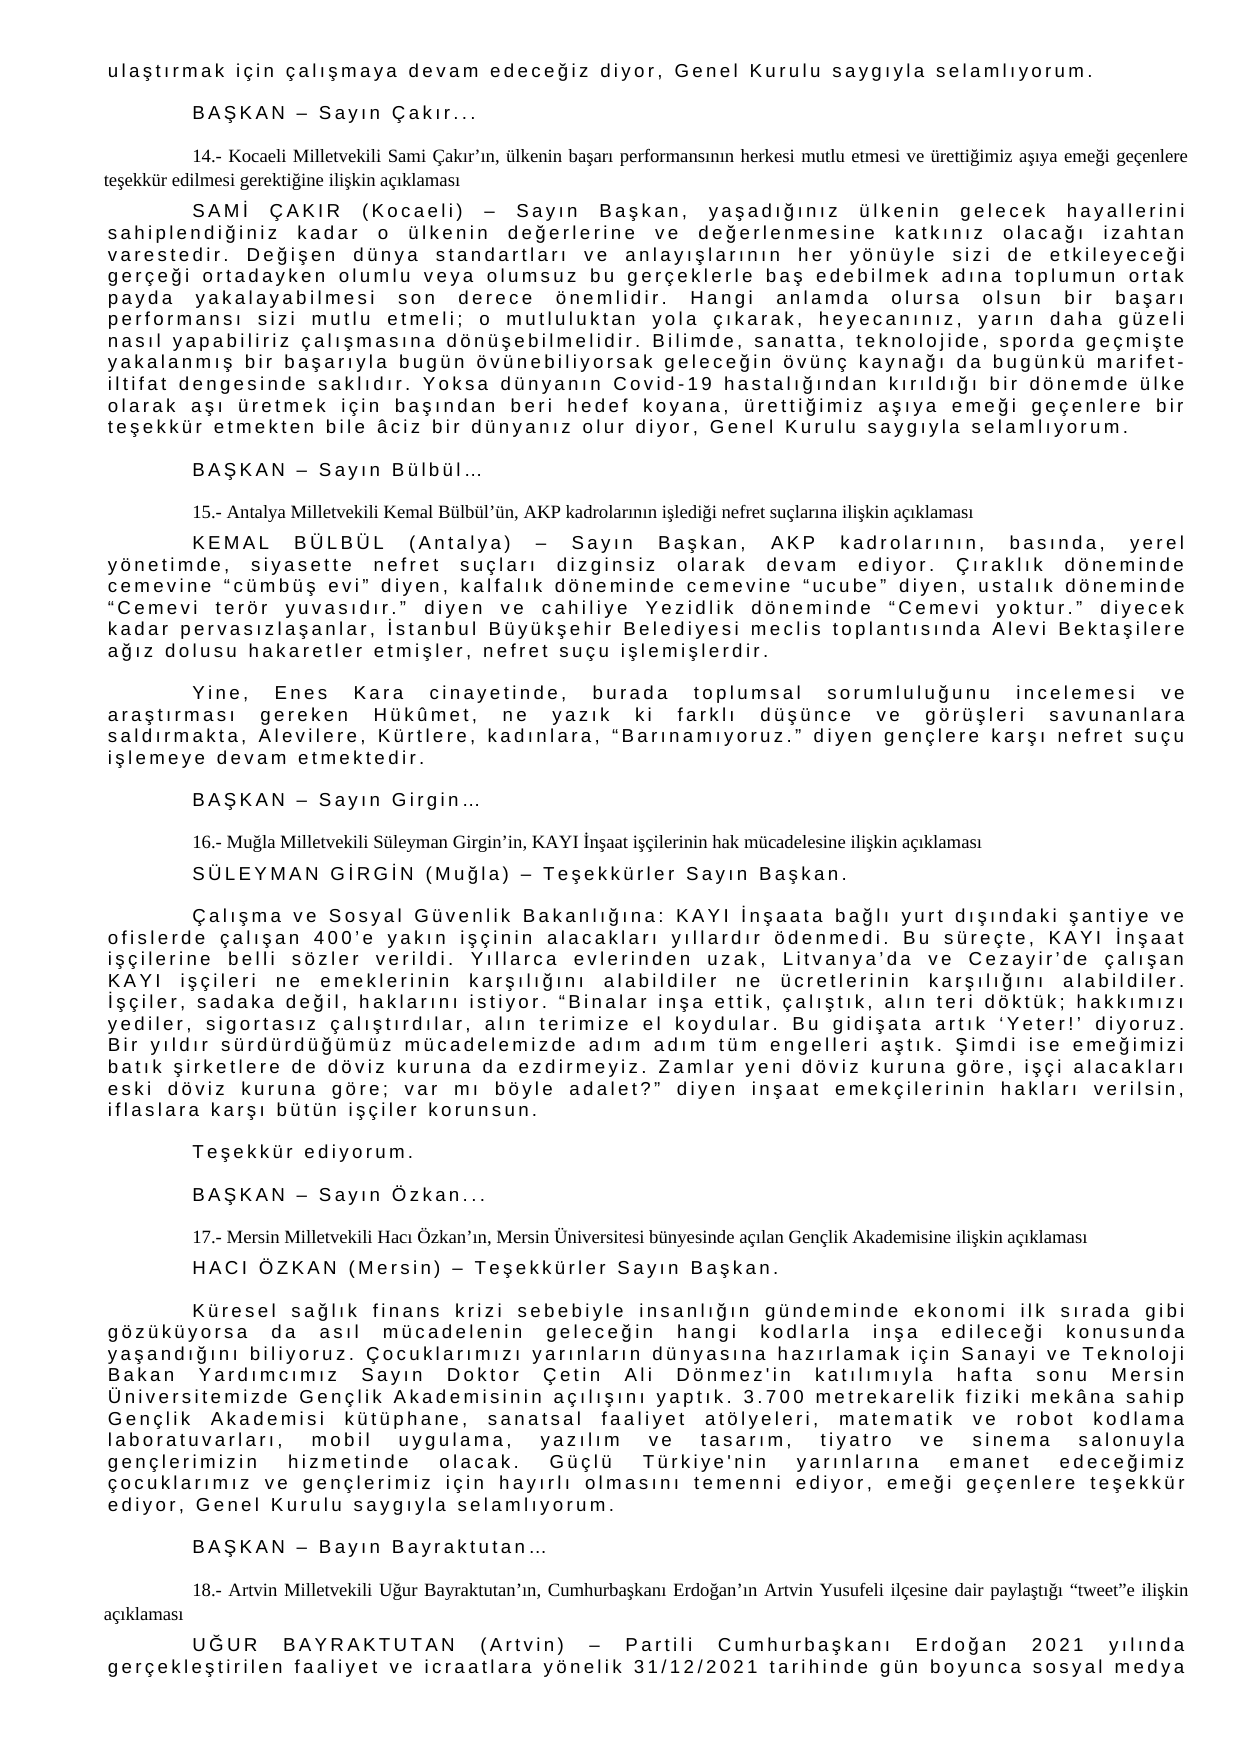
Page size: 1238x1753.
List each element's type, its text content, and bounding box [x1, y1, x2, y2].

text 18.- Artvin Milletvekili Uğur Bayraktutan’ın, Cumhurbaşkanı Erdoğan’ın Artvin Yusufeli ilçesine dair paylaştığı “tweet”e ilişkin açıklaması [103, 1578, 1190, 1625]
text BAŞKAN – Sayın Özkan... [108, 1184, 1186, 1205]
text 16.- Muğla Milletvekili Süleyman Girgin’in, KAYI İnşaat işçilerinin hak mücadelesine ilişkin açıklaması [103, 831, 1190, 853]
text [108, 60, 1186, 81]
text SÜLEYMAN GİRGİN (Muğla) – Teşekkürler Sayın Başkan. [108, 862, 1186, 884]
text BAŞKAN – Sayın Girgin… [108, 789, 1186, 811]
text BAŞKAN – Sayın Bülbül… [108, 458, 1186, 480]
text 15.- Antalya Milletvekili Kemal Bülbül’ün, AKP kadrolarının işlediği nefret suçlarına ilişkin açıklaması [103, 501, 1190, 522]
text SAMİ ÇAKIR (Kocaeli) – Sayın Başkan, yaşadığınız ülkenin gelecek hayallerini sahiplendiğiniz kadar o ülkenin değerlerine ve değerlenmesine katkınız olacağı izahtan varestedir. Değişen dünya standartları ve anlayışlarının her yönüyle sizi de etkileyeceği gerçeği ortadayken olumlu veya olumsuz bu gerçeklerle baş edebilmek adına toplumun ortak payda yakalayabilmesi son derece önemlidir. Hangi anlamda olursa olsun bir başarı performansı sizi mutlu etmeli; o mutluluktan yola çıkarak, heyecanınız, yarın daha güzeli nasıl yapabiliriz çalışmasına dönüşebilmelidir. Bilimde, sanatta, teknolojide, sporda geçmişte yakalanmış bir başarıyla bugün övünebiliyorsak geleceğin övünç kaynağı da bugünkü marifet-iltifat dengesinde saklıdır. Yoksa dünyanın Covid-19 hastalığından kırıldığı bir dönemde ülke olarak aşı üretmek için başından beri hedef koyana, ürettiğimiz aşıya emeği geçenlere bir teşekkür etmekten bile âciz bir dünyanız olur diyor, Genel Kurulu saygıyla selamlıyorum. [108, 200, 1186, 437]
text Yine, Enes Kara cinayetinde, burada toplumsal sorumluluğunu incelemesi ve araştırması gereken Hükûmet, ne yazık ki farklı düşünce ve görüşleri savunanlara saldırmakta, Alevilere, Kürtlere, kadınlara, “Barınamıyoruz.” diyen gençlere karşı nefret suçu işlemeye devam etmektedir. [108, 682, 1186, 768]
text Küresel sağlık finans krizi sebebiyle insanlığın gündeminde ekonomi ilk sırada gibi gözüküyorsa da asıl mücadelenin geleceğin hangi kodlarla inşa edileceği konusunda yaşandığını biliyoruz. Çocuklarımızı yarınların dünyasına hazırlamak için Sanayi ve Teknoloji Bakan Yardımcımız Sayın Doktor Çetin Ali Dönmez'in katılımıyla hafta sonu Mersin Üniversitemizde Gençlik Akademisinin açılışını yaptık. 3.700 metrekarelik fiziki mekâna sahip Gençlik Akademisi kütüphane, sanatsal faaliyet atölyeleri, matematik ve robot kodlama laboratuvarları, mobil uygulama, yazılım ve tasarım, tiyatro ve sinema salonuyla gençlerimizin hizmetinde olacak. Güçlü Türkiye'nin yarınlarına emanet edeceğimiz çocuklarımız ve gençlerimiz için hayırlı olmasını temenni ediyor, emeği geçenlere teşekkür ediyor, Genel Kurulu saygıyla selamlıyorum. [108, 1299, 1186, 1515]
text BAŞKAN – Sayın Çakır... [108, 102, 1186, 124]
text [108, 1634, 1186, 1677]
text 14.- Kocaeli Milletvekili Sami Çakır’ın, ülkenin başarı performansının herkesi mutlu etmesi ve ürettiğimiz aşıya emeği geçenlere teşekkür edilmesi gerektiğine ilişkin açıklaması [103, 144, 1190, 191]
text Teşekkür ediyorum. [108, 1141, 1186, 1163]
text Çalışma ve Sosyal Güvenlik Bakanlığına: KAYI İnşaata bağlı yurt dışındaki şantiye ve ofislerde çalışan 400’e yakın işçinin alacakları yıllardır ödenmedi. Bu süreçte, KAYI İnşaat işçilerine belli sözler verildi. Yıllarca evlerinden uzak, Litvanya’da ve Cezayir’de çalışan KAYI işçileri ne emeklerinin karşılığını alabildiler ne ücretlerinin karşılığını alabildiler. İşçiler, sadaka değil, haklarını istiyor. “Binalar inşa ettik, çalıştık, alın teri döktük; hakkımızı yediler, sigortasız çalıştırdılar, alın terimize el koydular. Bu gidişata artık ‘Yeter!’ diyoruz. Bir yıldır sürdürdüğümüz mücadelemizde adım adım tüm engelleri aştık. Şimdi ise emeğimizi batık şirketlere de döviz kuruna da ezdirmeyiz. Zamlar yeni döviz kuruna göre, işçi alacakları eski döviz kuruna göre; var mı böyle adalet?” diyen inşaat emekçilerinin hakları verilsin, iflaslara karşı bütün işçiler korunsun. [108, 905, 1186, 1121]
text BAŞKAN – Bayın Bayraktutan… [108, 1536, 1186, 1558]
text KEMAL BÜLBÜL (Antalya) – Sayın Başkan, AKP kadrolarının, basında, yerel yönetimde, siyasette nefret suçları dizginsiz olarak devam ediyor. Çıraklık döneminde cemevine “cümbüş evi” diyen, kalfalık döneminde cemevine “ucube” diyen, ustalık döneminde “Cemevi terör yuvasıdır.” diyen ve cahiliye Yezidlik döneminde “Cemevi yoktur.” diyecek kadar pervasızlaşanlar, İstanbul Büyükşehir Belediyesi meclis toplantısında Alevi Bektaşilere ağız dolusu hakaretler etmişler, nefret suçu işlemişlerdir. [108, 532, 1186, 661]
text HACI ÖZKAN (Mersin) – Teşekkürler Sayın Başkan. [108, 1257, 1186, 1279]
text 17.- Mersin Milletvekili Hacı Özkan’ın, Mersin Üniversitesi bünyesinde açılan Gençlik Akademisine ilişkin açıklaması [103, 1226, 1190, 1248]
